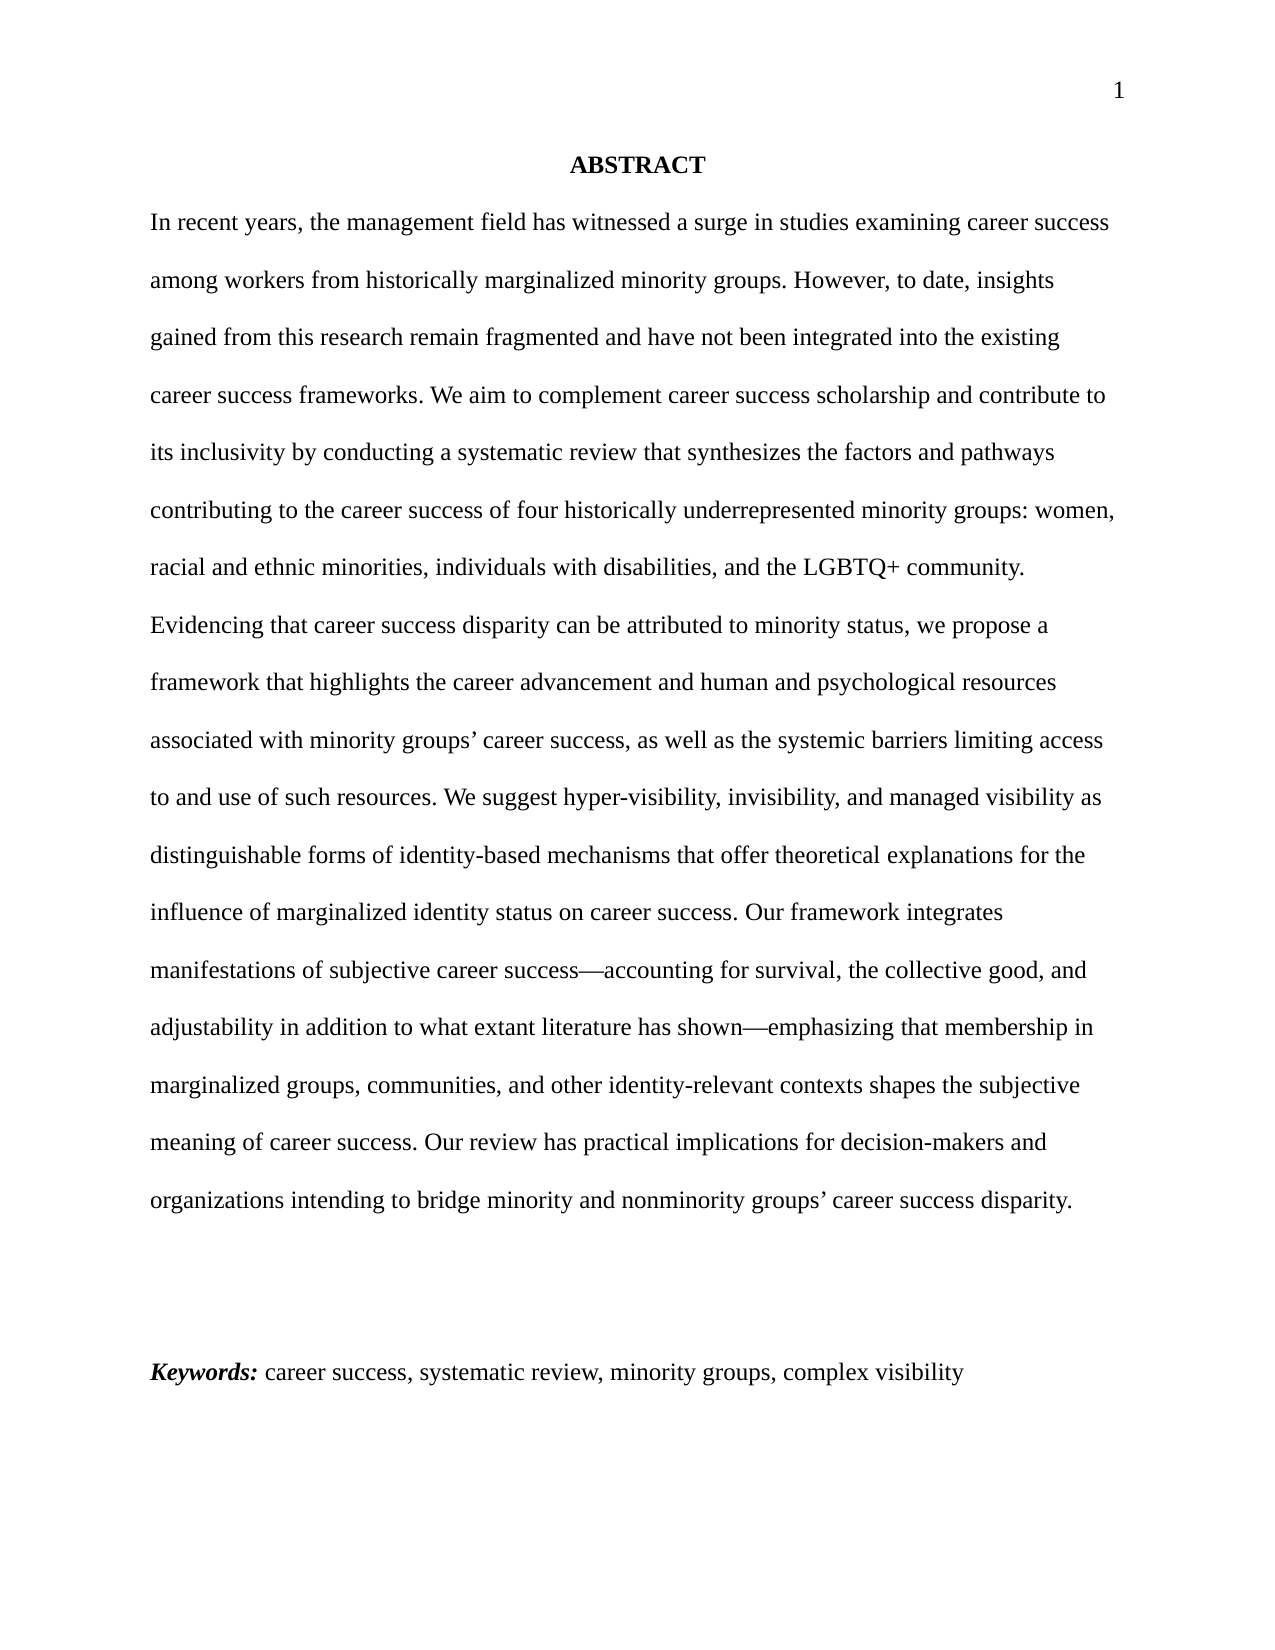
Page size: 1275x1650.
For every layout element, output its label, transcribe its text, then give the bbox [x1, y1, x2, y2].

subtitle ABSTRACT [150, 150, 1125, 179]
text In recent years, the management field has witnessed a surge in studies examining career success among workers from historically marginalized minority groups. However, to date, insights gained from this research remain fragmented and have not been integrated into the existing career success frameworks. We aim to complement career success scholarship and contribute to its inclusivity by conducting a systematic review that synthesizes the factors and pathways contributing to the career success of four historically underrepresented minority groups: women, racial and ethnic minorities, individuals with disabilities, and the LGBTQ+ community. Evidencing that career success disparity can be attributed to minority status, we propose a framework that highlights the career advancement and human and psychological resources associated with minority groups’ career success, as well as the systemic barriers limiting access to and use of such resources. We suggest hyper-visibility, invisibility, and managed visibility as distinguishable forms of identity-based mechanisms that offer theoretical explanations for the influence of marginalized identity status on career success. Our framework integrates manifestations of subjective career success—accounting for survival, the collective good, and adjustability in addition to what extant literature has shown—emphasizing that membership in marginalized groups, communities, and other identity-relevant contexts shapes the subjective meaning of career success. Our review has practical implications for decision-makers and organizations intending to bridge minority and nonminority groups’ career success disparity. [150, 207, 1125, 1214]
text Keywords: career success, systematic review, minority groups, complex visibility [150, 1357, 1125, 1386]
